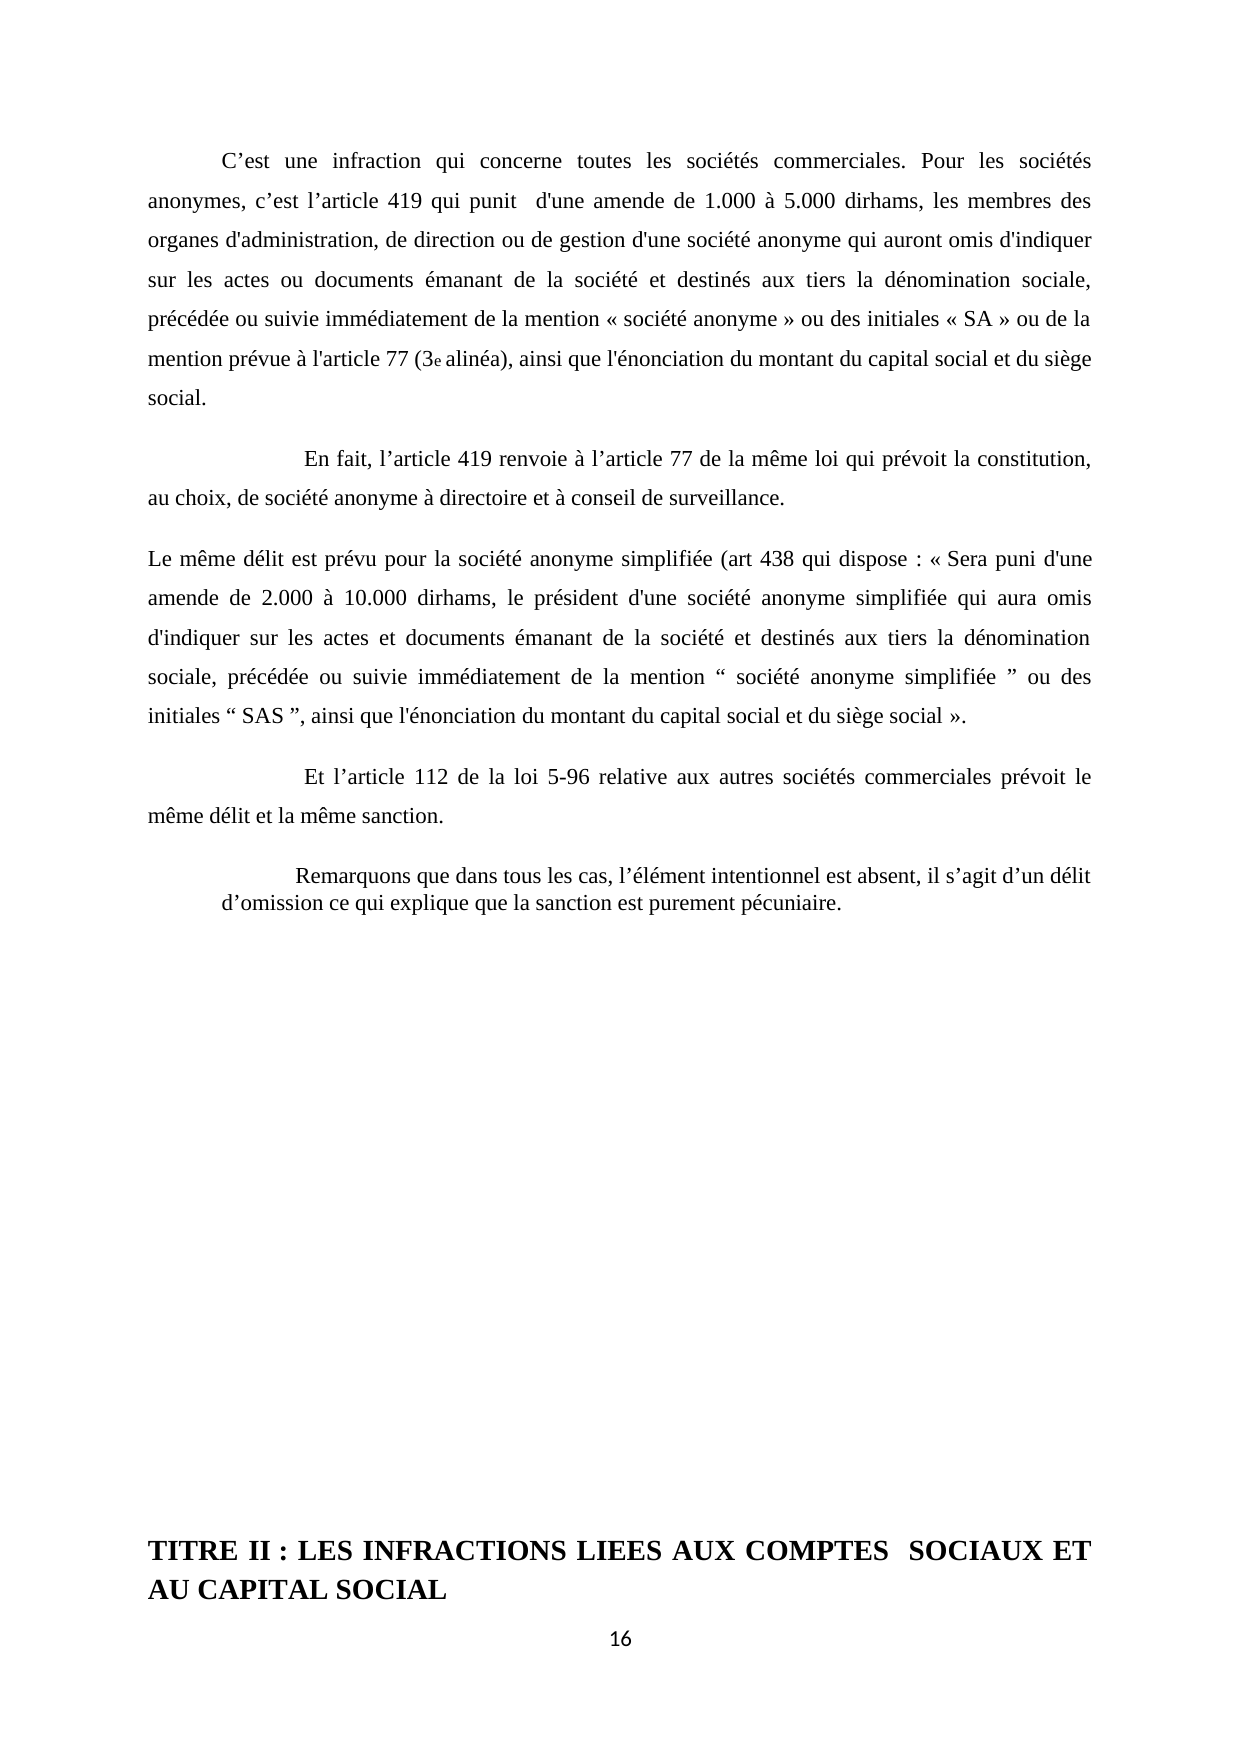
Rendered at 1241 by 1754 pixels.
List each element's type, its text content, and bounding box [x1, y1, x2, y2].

text Et l’article 112 de la loi 5-96 relative aux autres sociétés commerciales prévoit le même délit et la même sanction. [148, 763, 1093, 829]
text C’est une infraction qui concerne toutes les sociétés commerciales. Pour les sociétés anonymes, c’est l’article 419 qui punit d'une amende de 1.000 à 5.000 dirhams, les membres des organes d'administration, de direction ou de gestion d'une société anonyme qui auront omis d'indiquer sur les actes ou documents émanant de la société et destinés aux tiers la dénomination sociale, précédée ou suivie immédiatement de la mention « société anonyme » ou des initiales « SA » ou de la mention prévue à l'article 77 (3e alinéa), ainsi que l'énonciation du montant du capital social et du siège social. [148, 148, 1093, 411]
text Le même délit est prévu pour la société anonyme simplifiée (art 438 qui dispose : « Sera puni d'une amende de 2.000 à 10.000 dirhams, le président d'une société anonyme simplifiée qui aura omis d'indiquer sur les actes et documents émanant de la société et destinés aux tiers la dénomination sociale, précédée ou suivie immédiatement de la mention “ société anonyme simplifiée ” ou des initiales “ SAS ”, ainsi que l'énonciation du montant du capital social et du siège social ». [148, 544, 1093, 729]
text TITRE II : LES INFRACTIONS LIEES AUX COMPTES SOCIAUX ET AU CAPITAL SOCIAL [148, 1533, 1093, 1605]
text En fait, l’article 419 renvoie à l’article 77 de la même loi qui prévoit la constitution, au choix, de société anonyme à directoire et à conseil de surveillance. [148, 445, 1093, 511]
text Remarquons que dans tous les cas, l’élément intentionnel est absent, il s’agit d’un délit d’omission ce qui explique que la sanction est purement pécuniaire. [221, 863, 1093, 915]
